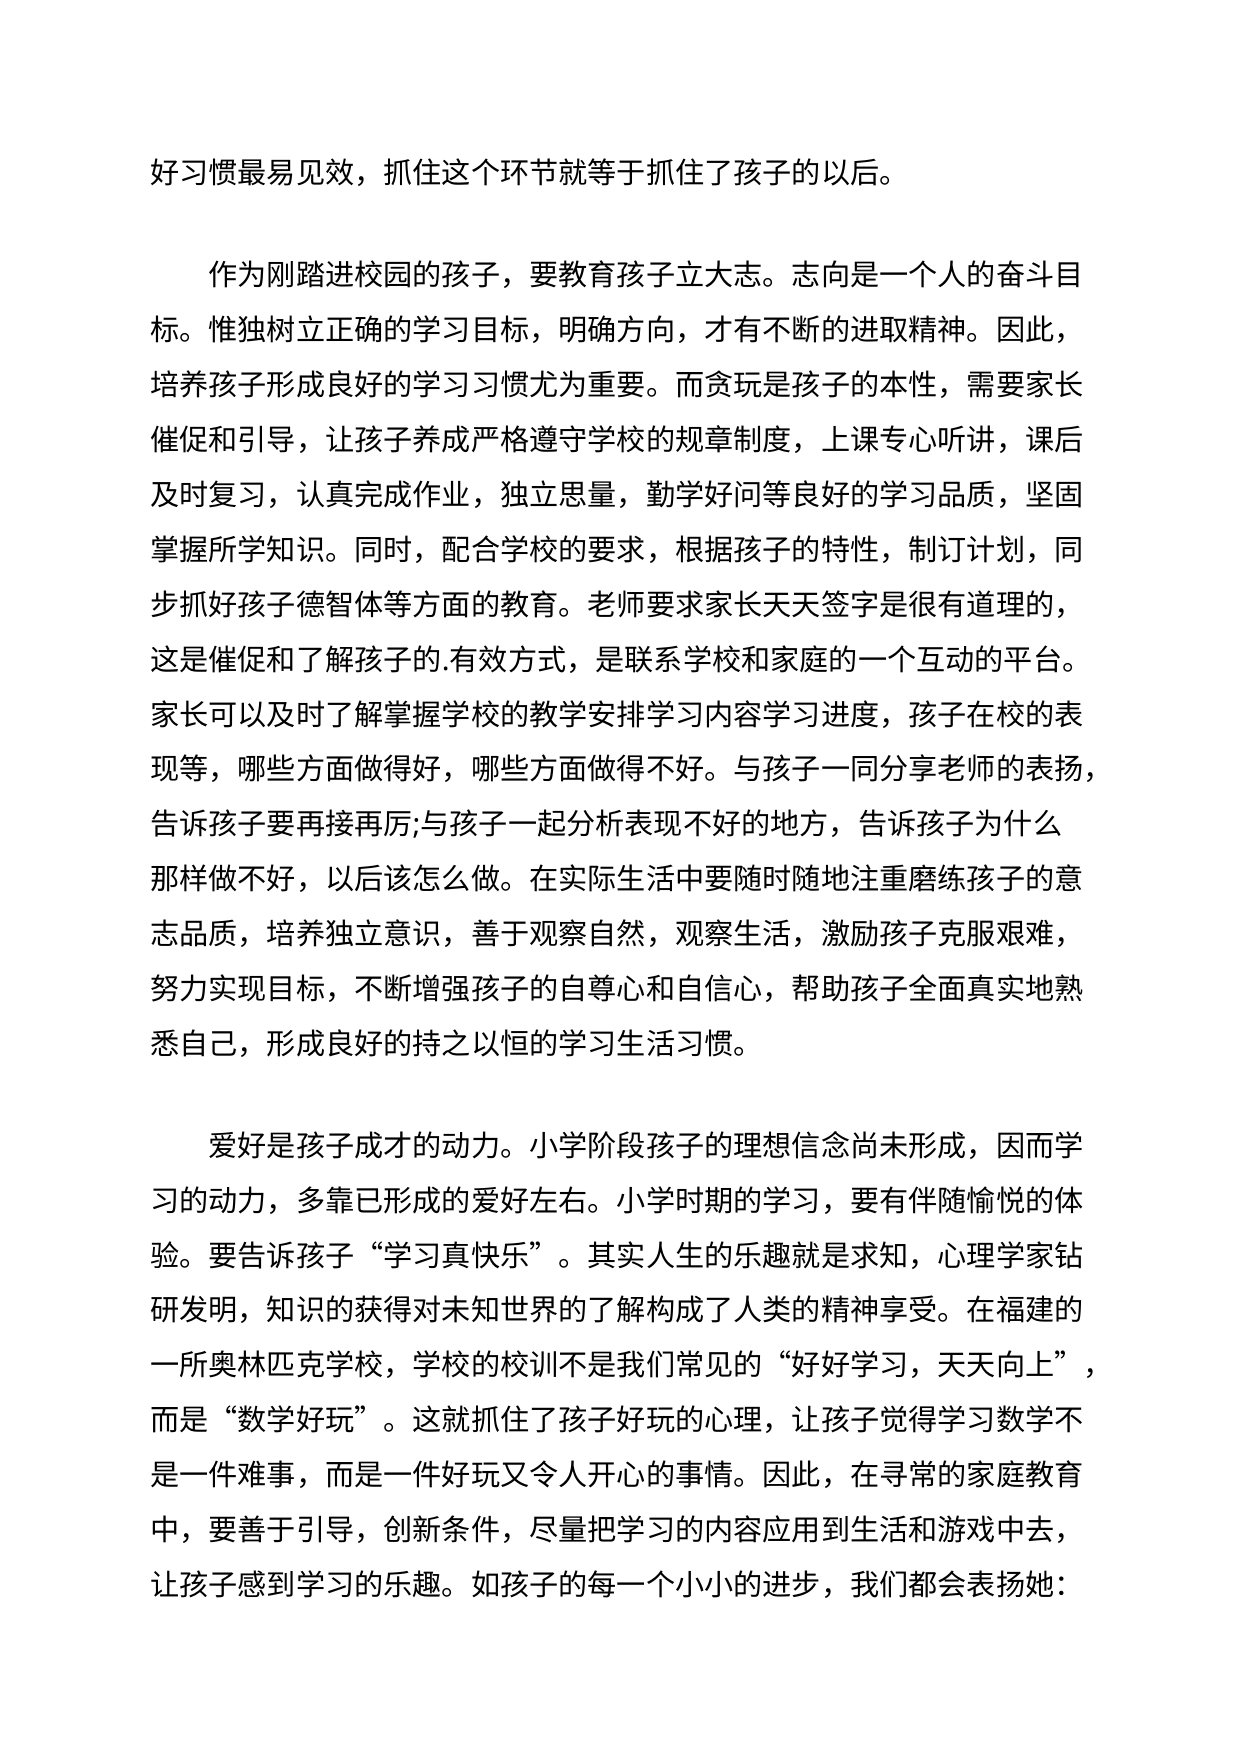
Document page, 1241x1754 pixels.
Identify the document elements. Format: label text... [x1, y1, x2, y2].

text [150, 150, 1090, 192]
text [150, 1122, 1090, 1604]
text 作为刚踏进校园的孩子，要教育孩子立大志。志向是一个人的奋斗目标。惟独树立正确的学习目标，明确方向，才有不断的进取精神。因此，培养孩子形成良好的学习习惯尤为重要。而贪玩是孩子的本性，需要家长催促和引导，让孩子养成严格遵守学校的规章制度，上课专心听讲，课后及时复习，认真完成作业，独立思量，勤学好问等良好的学习品质，坚固掌握所学知识。同时，配合学校的要求，根据孩子的特性，制订计划，同步抓好孩子德智体等方面的教育。老师要求家长天天签字是很有道理的，这是催促和了解孩子的.有效方式，是联系学校和家庭的一个互动的平台。家长可以及时了解掌握学校的教学安排学习内容学习进度，孩子在校的表现等，哪些方面做得好，哪些方面做得不好。与孩子一同分享老师的表扬，告诉孩子要再接再厉;与孩子一起分析表现不好的地方，告诉孩子为什么那样做不好，以后该怎么做。在实际生活中要随时随地注重磨练孩子的意志品质，培养独立意识，善于观察自然，观察生活，激励孩子克服艰难，努力实现目标，不断增强孩子的自尊心和自信心，帮助孩子全面真实地熟悉自己，形成良好的持之以恒的学习生活习惯。 [150, 252, 1090, 1063]
